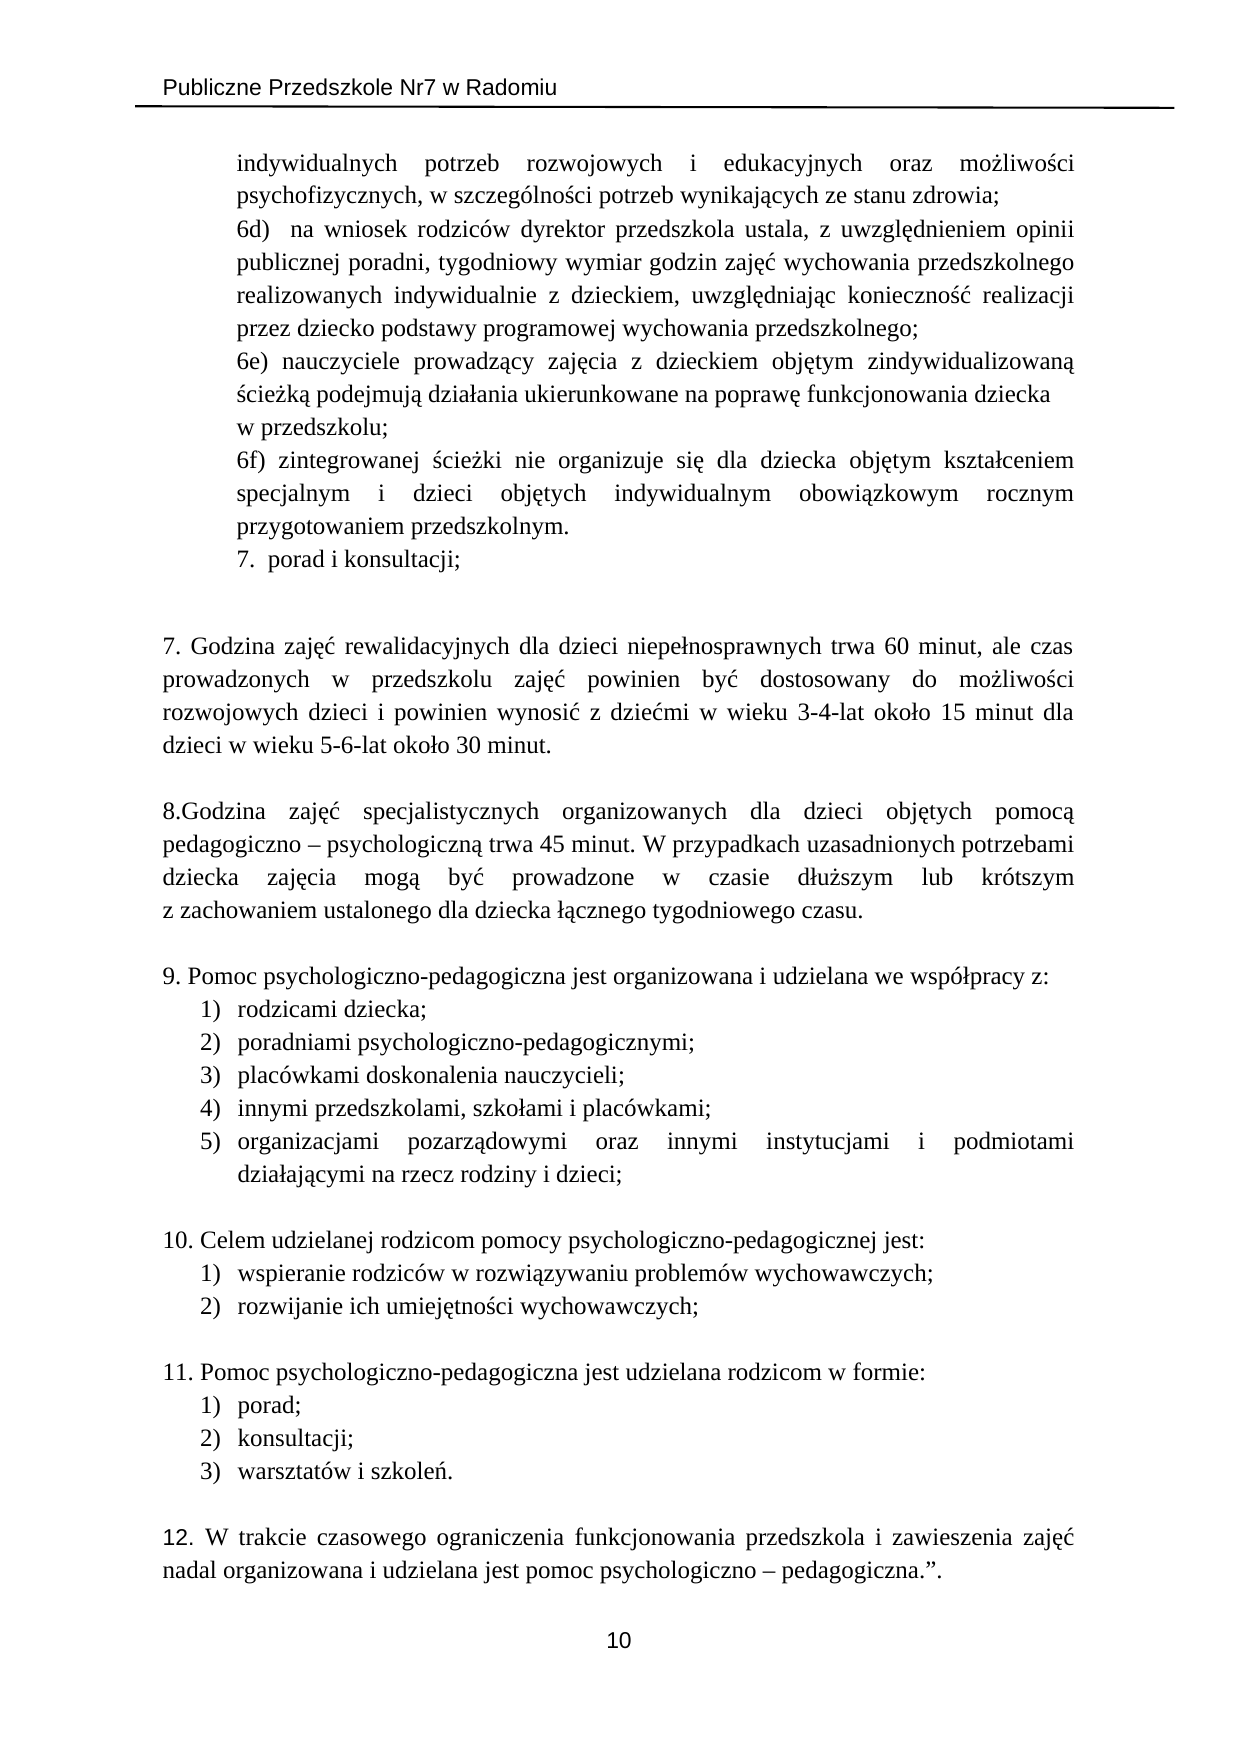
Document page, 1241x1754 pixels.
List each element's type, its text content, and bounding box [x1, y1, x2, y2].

list placówkami doskonalenia nauczycieli; [200, 1060, 1075, 1089]
text 10. Celem udzielanej rodzicom pomocy psychologiczno-pedagogicznej jest: [162, 1225, 1075, 1254]
text 7. porad i konsultacji; [162, 544, 1075, 573]
list innymi przedszkolami, szkołami i placówkami; [200, 1093, 1075, 1122]
list poradniami psychologiczno-pedagogicznymi; [200, 1027, 1075, 1056]
text 7. Godzina zajęć rewalidacyjnych dla dzieci niepełnosprawnych trwa 60 minut, ale czas prowadzonych w przedszkolu zajęć powinien być dostosowany do możliwości rozwojowych dzieci i powinien wynosić z dziećmi w wieku 3-4-lat około 15 minut dla dzieci w wieku 5-6-lat około 30 minut. [162, 631, 1075, 758]
text 6d) na wniosek rodziców dyrektor przedszkola ustala, z uwzględnieniem opinii publicznej poradni, tygodniowy wymiar godzin zajęć wychowania przedszkolnego realizowanych indywidualnie z dzieckiem, uwzględniając konieczność realizacji przez dziecko podstawy programowej wychowania przedszkolnego; [236, 214, 1075, 341]
list konsultacji; [200, 1423, 1075, 1452]
list rozwijanie ich umiejętności wychowawczych; [200, 1291, 1075, 1320]
list wspieranie rodziców w rozwiązywaniu problemów wychowawczych; [200, 1258, 1075, 1287]
text 9. Pomoc psychologiczno-pedagogiczna jest organizowana i udzielana we współpracy z: [162, 961, 1075, 990]
list porad; [200, 1390, 1075, 1419]
list warsztatów i szkoleń. [200, 1456, 1075, 1485]
text 6e) nauczyciele prowadzący zajęcia z dzieckiem objętym zindywidualizowaną ścieżką podejmują działania ukierunkowane na poprawę funkcjonowania dziecka [236, 346, 1075, 407]
text w przedszkolu; [236, 412, 1075, 441]
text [236, 148, 1075, 209]
text 8.Godzina zajęć specjalistycznych organizowanych dla dzieci objętych pomocą pedagogiczno – psychologiczną trwa 45 minut. W przypadkach uzasadnionych potrzebami dziecka zajęcia mogą być prowadzone w czasie dłuższym lub krótszym z zachowaniem ustalonego dla dziecka łącznego tygodniowego czasu. [162, 796, 1075, 924]
list rodzicami dziecka; [200, 994, 1075, 1023]
text 12. W trakcie czasowego ograniczenia funkcjonowania przedszkola i zawieszenia zajęć nadal organizowana i udzielana jest pomoc psychologiczno – pedagogiczna.”. [162, 1522, 1075, 1584]
list organizacjami pozarządowymi oraz innymi instytucjami i podmiotami działającymi na rzecz rodziny i dzieci; [200, 1126, 1075, 1188]
text 11. Pomoc psychologiczno-pedagogiczna jest udzielana rodzicom w formie: [162, 1357, 1075, 1386]
text 6f) zintegrowanej ścieżki nie organizuje się dla dziecka objętym kształceniem specjalnym i dzieci objętych indywidualnym obowiązkowym rocznym przygotowaniem przedszkolnym. [236, 445, 1075, 539]
